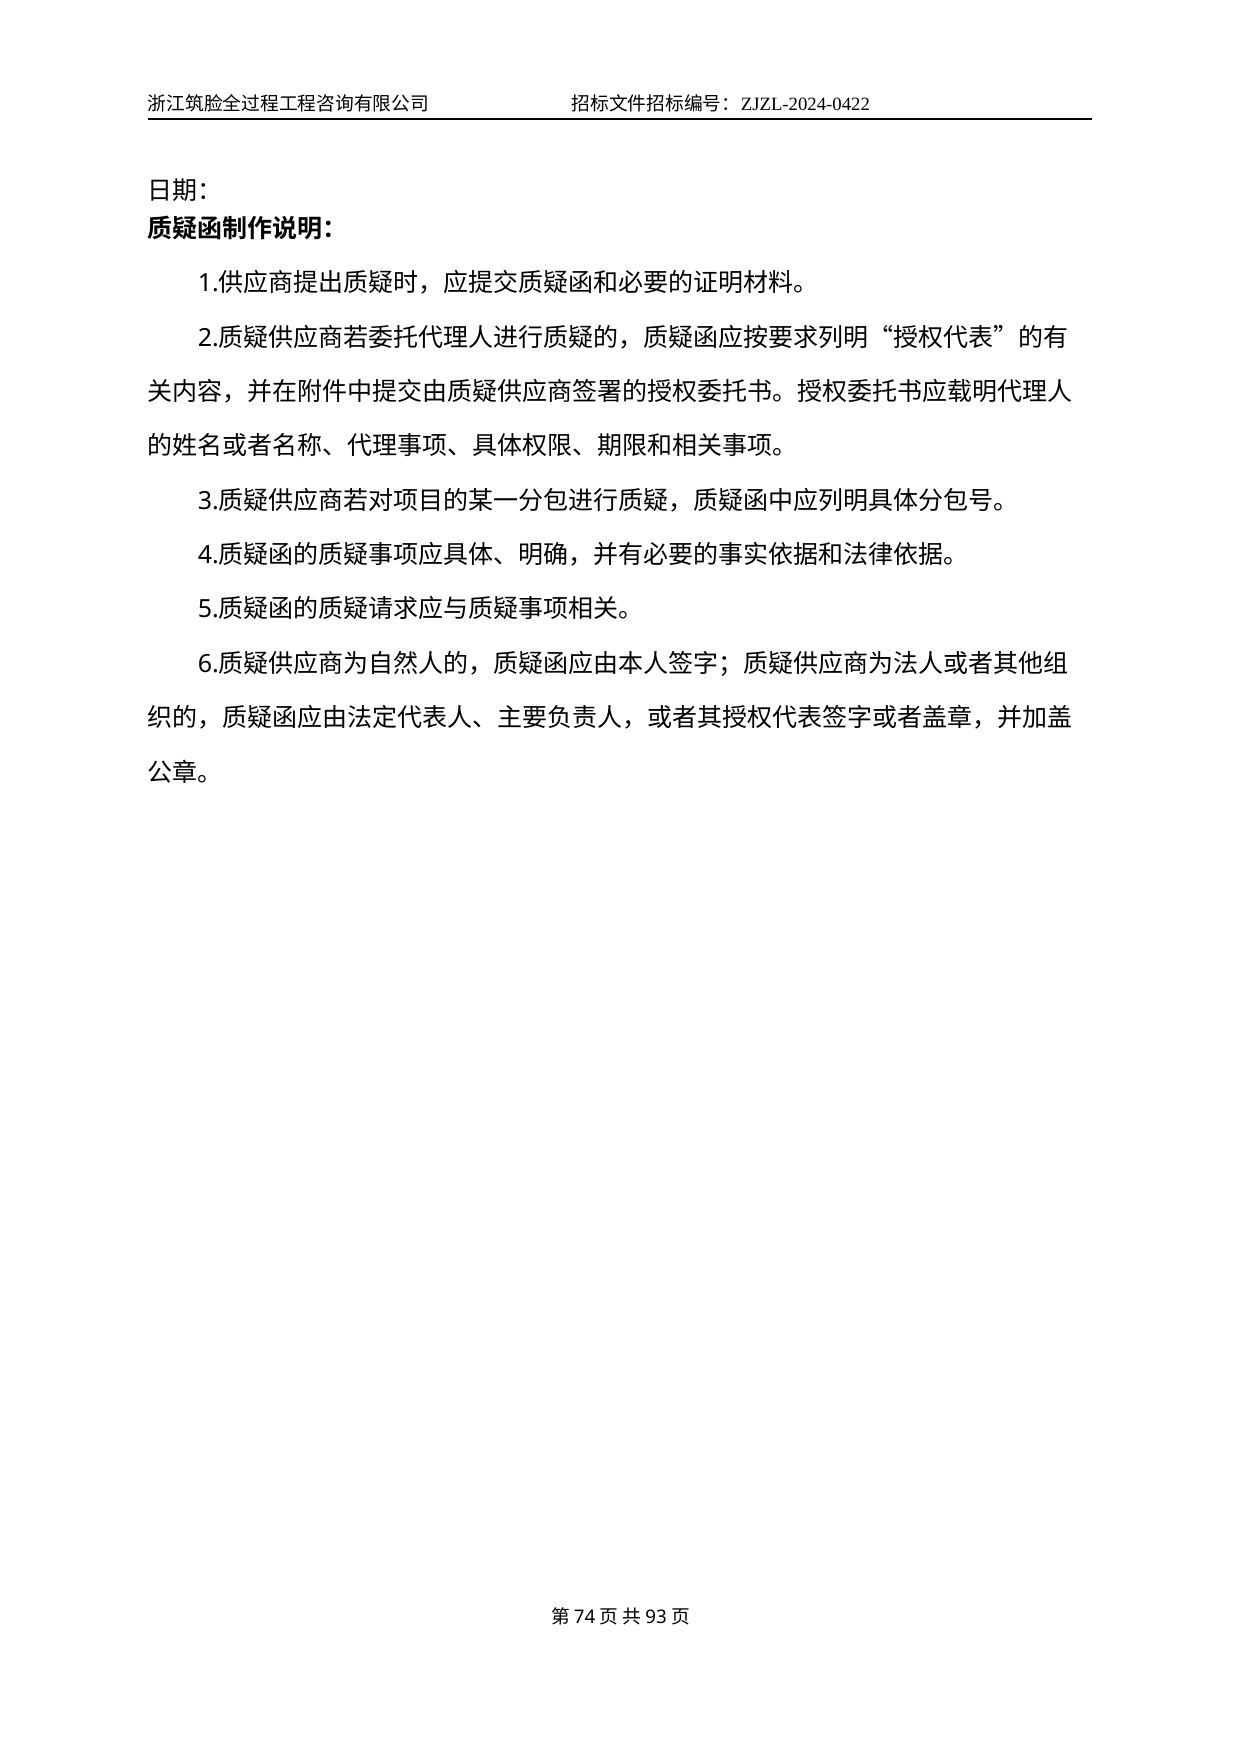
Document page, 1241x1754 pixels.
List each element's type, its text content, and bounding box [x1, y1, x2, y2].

text 3.质疑供应商若对项目的某一分包进行质疑，质疑函中应列明具体分包号。 [148, 480, 1092, 516]
text 6.质疑供应商为自然人的，质疑函应由本人签字；质疑供应商为法人或者其他组织的，质疑函应由法定代表人、主要负责人，或者其授权代表签字或者盖章，并加盖公章。 [148, 643, 1092, 788]
text 日期： [148, 162, 1092, 208]
text 5.质疑函的质疑请求应与质疑事项相关。 [148, 589, 1092, 625]
text 1.供应商提出质疑时，应提交质疑函和必要的证明材料。 [148, 263, 1092, 299]
text 2.质疑供应商若委托代理人进行质疑的，质疑函应按要求列明“授权代表”的有关内容，并在附件中提交由质疑供应商签署的授权委托书。授权委托书应载明代理人的姓名或者名称、代理事项、具体权限、期限和相关事项。 [148, 317, 1092, 462]
text 质疑函制作说明： [148, 208, 1092, 244]
text 4.质疑函的质疑事项应具体、明确，并有必要的事实依据和法律依据。 [148, 534, 1092, 571]
